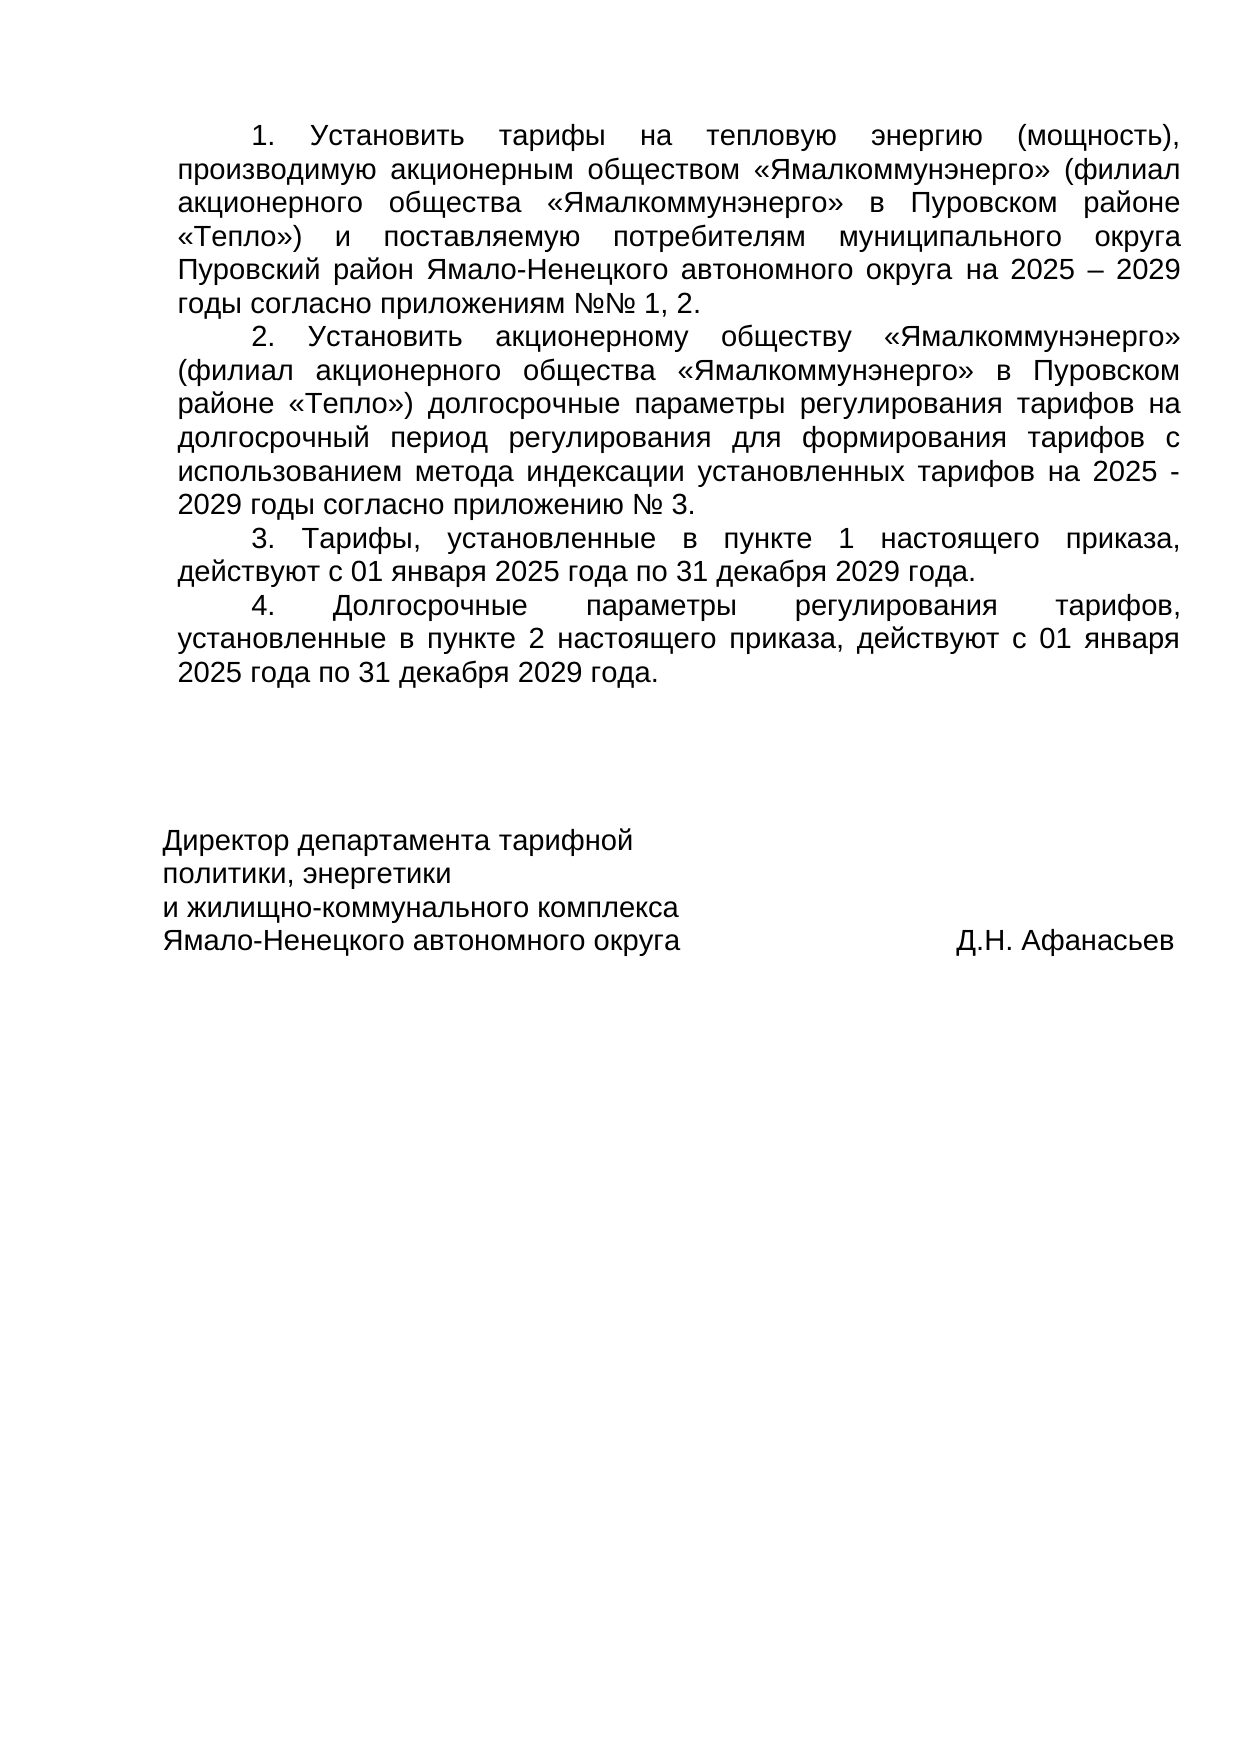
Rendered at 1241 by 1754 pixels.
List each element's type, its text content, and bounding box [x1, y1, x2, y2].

text политики, энергетики [162, 856, 1181, 889]
text Директор департамента тарифной [162, 822, 1181, 856]
text и жилищно-коммунального комплекса [162, 889, 1181, 923]
text 3. Тарифы, установленные в пункте 1 настоящего приказа, действуют с 01 января 2025 года по 31 декабря 2029 года. [177, 521, 1181, 588]
text 2. Установить акционерному обществу «Ямалкоммунэнерго» (филиал акционерного общества «Ямалкоммунэнерго» в Пуровском районе «Тепло») долгосрочные параметры регулирования тарифов на долгосрочный период регулирования для формирования тарифов с использованием метода индексации установленных тарифов на 2025 - 2029 годы согласно приложению № 3. [177, 319, 1181, 521]
text 4. Долгосрочные параметры регулирования тарифов, установленные в пункте 2 настоящего приказа, действуют с 01 января 2025 года по 31 декабря 2029 года. [177, 588, 1181, 688]
text 1. Установить тарифы на тепловую энергию (мощность), производимую акционерным обществом «Ямалкоммунэнерго» (филиал акционерного общества «Ямалкоммунэнерго» в Пуровском районе «Тепло») и поставляемую потребителям муниципального округа Пуровский район Ямало-Ненецкого автономного округа на 2025 – 2029 годы согласно приложениям №№ 1, 2. [177, 118, 1181, 319]
text Ямало-Ненецкого автономного округа Д.Н. Афанасьев [162, 923, 1181, 957]
